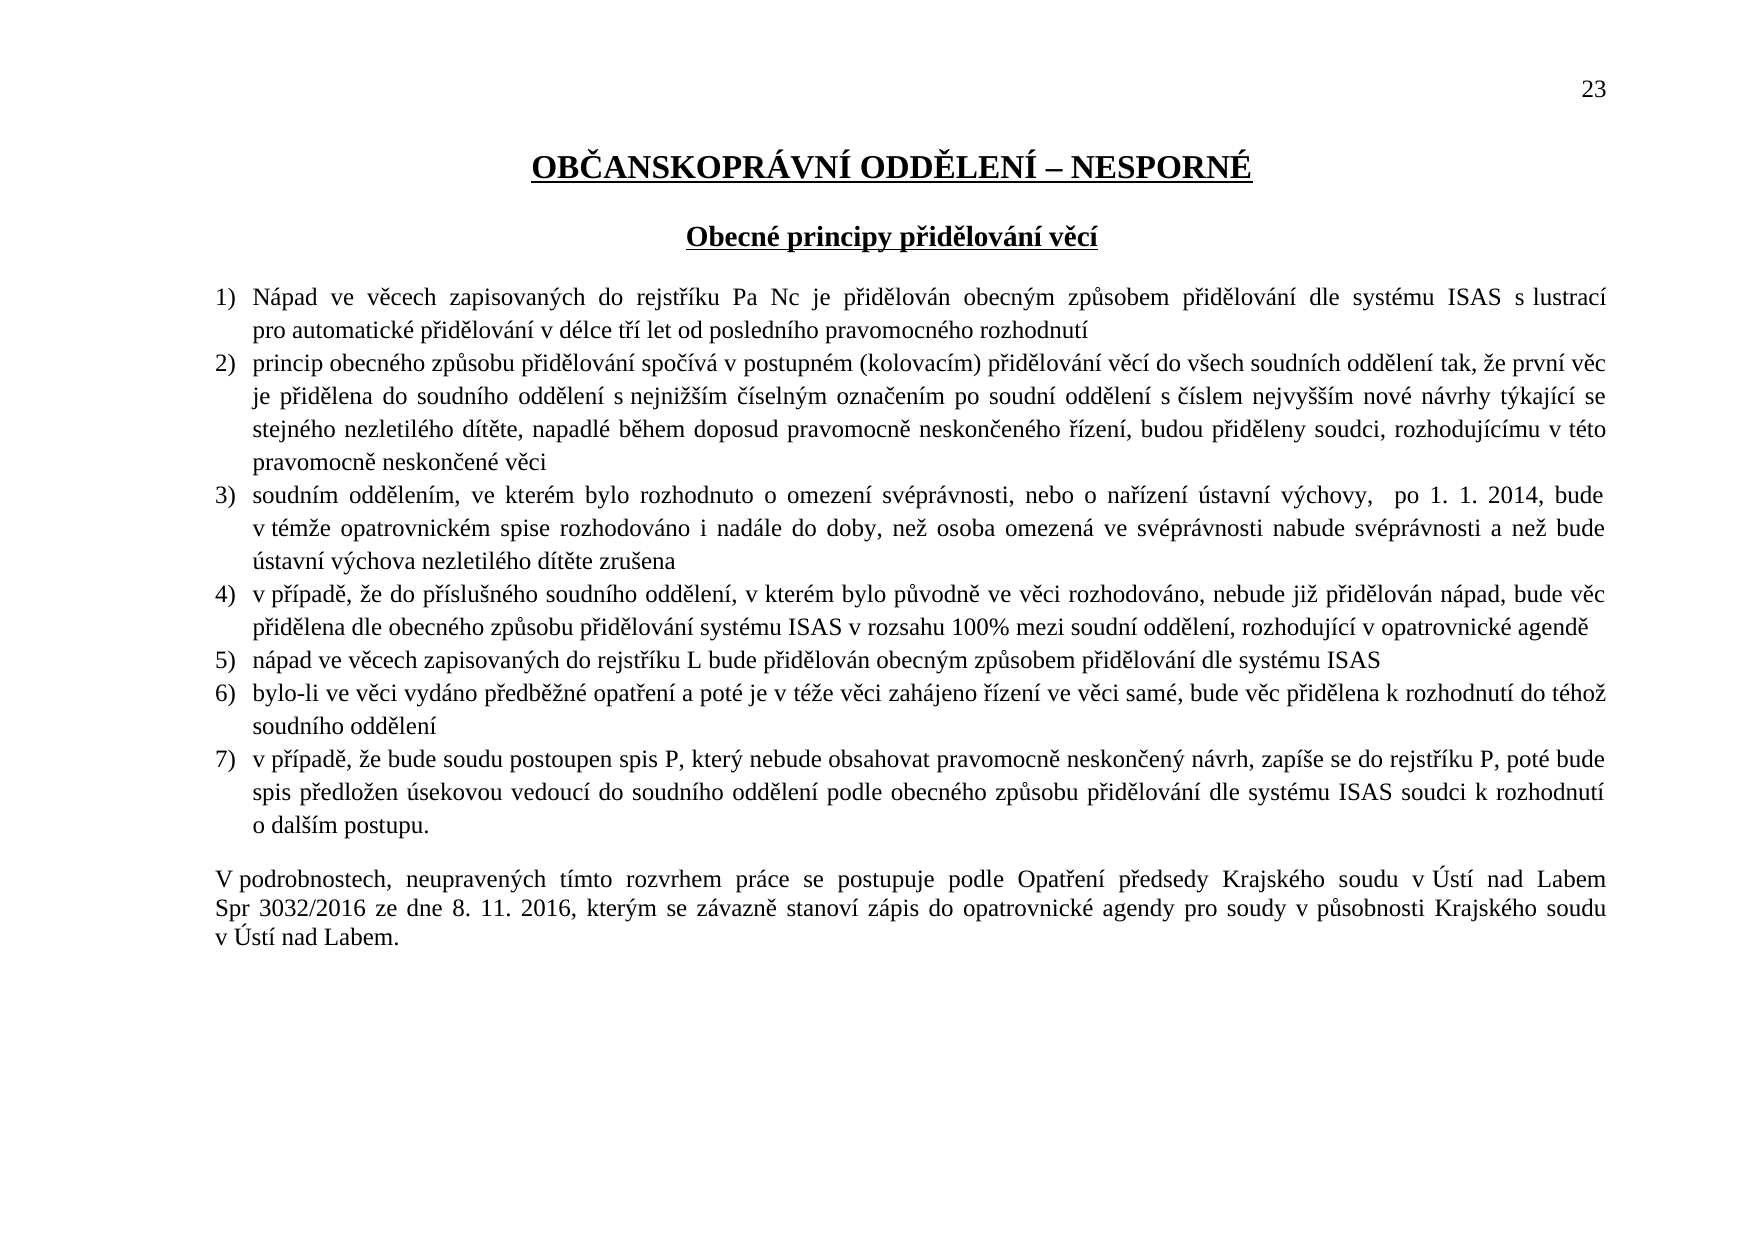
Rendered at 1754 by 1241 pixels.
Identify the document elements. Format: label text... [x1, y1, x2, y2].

list Nápad ve věcech zapisovaných do rejstříku Pa Nc je přidělován obecným způsobem přidělování dle systému ISAS s lustrací pro automatické přidělování v délce tří let od posledního pravomocného rozhodnutí [215, 282, 1606, 344]
list princip obecného způsobu přidělování spočívá v postupném (kolovacím) přidělování věcí do všech soudních oddělení tak, že první věc je přidělena do soudního oddělení s nejnižším číselným označením po soudní oddělení s číslem nejvyšším nové návrhy týkající se stejného nezletilého dítěte, napadlé během doposud pravomocně neskončeného řízení, budou přiděleny soudci, rozhodujícímu v této pravomocně neskončené věci [215, 348, 1606, 476]
list soudním oddělením, ve kterém bylo rozhodnuto o omezení svéprávnosti, nebo o nařízení ústavní výchovy, po 1. 1. 2014, bude v témže opatrovnickém spise rozhodováno i nadále do doby, než osoba omezená ve svéprávnosti nabude svéprávnosti a než bude ústavní výchova nezletilého dítěte zrušena [215, 480, 1606, 575]
list v případě, že do příslušného soudního oddělení, v kterém bylo původně ve věci rozhodováno, nebude již přidělován nápad, bude věc přidělena dle obecného způsobu přidělování systému ISAS v rozsahu 100% mezi soudní oddělení, rozhodující v opatrovnické agendě [215, 579, 1606, 641]
list bylo-li ve věci vydáno předběžné opatření a poté je v téže věci zahájeno řízení ve věci samé, bude věc přidělena k rozhodnutí do téhož soudního oddělení [215, 678, 1606, 740]
list nápad ve věcech zapisovaných do rejstříku L bude přidělován obecným způsobem přidělování dle systému ISAS [215, 645, 1606, 674]
text V podrobnostech, neupravených tímto rozvrhem práce se postupuje podle Opatření předsedy Krajského soudu v Ústí nad Labem Spr 3032/2016 ze dne 8. 11. 2016, kterým se závazně stanoví zápis do opatrovnické agendy pro soudy v působnosti Krajského soudu v Ústí nad Labem. [215, 864, 1606, 950]
list v případě, že bude soudu postoupen spis P, který nebude obsahovat pravomocně neskončený návrh, zapíše se do rejstříku P, poté bude spis předložen úsekovou vedoucí do soudního oddělení podle obecného způsobu přidělování dle systému ISAS soudci k rozhodnutí o dalším postupu. [215, 744, 1606, 839]
text Obecné principy přidělování věcí [177, 219, 1606, 253]
text OBČANSKOPRÁVNÍ ODDĚLENÍ – NESPORNÉ [177, 148, 1606, 186]
